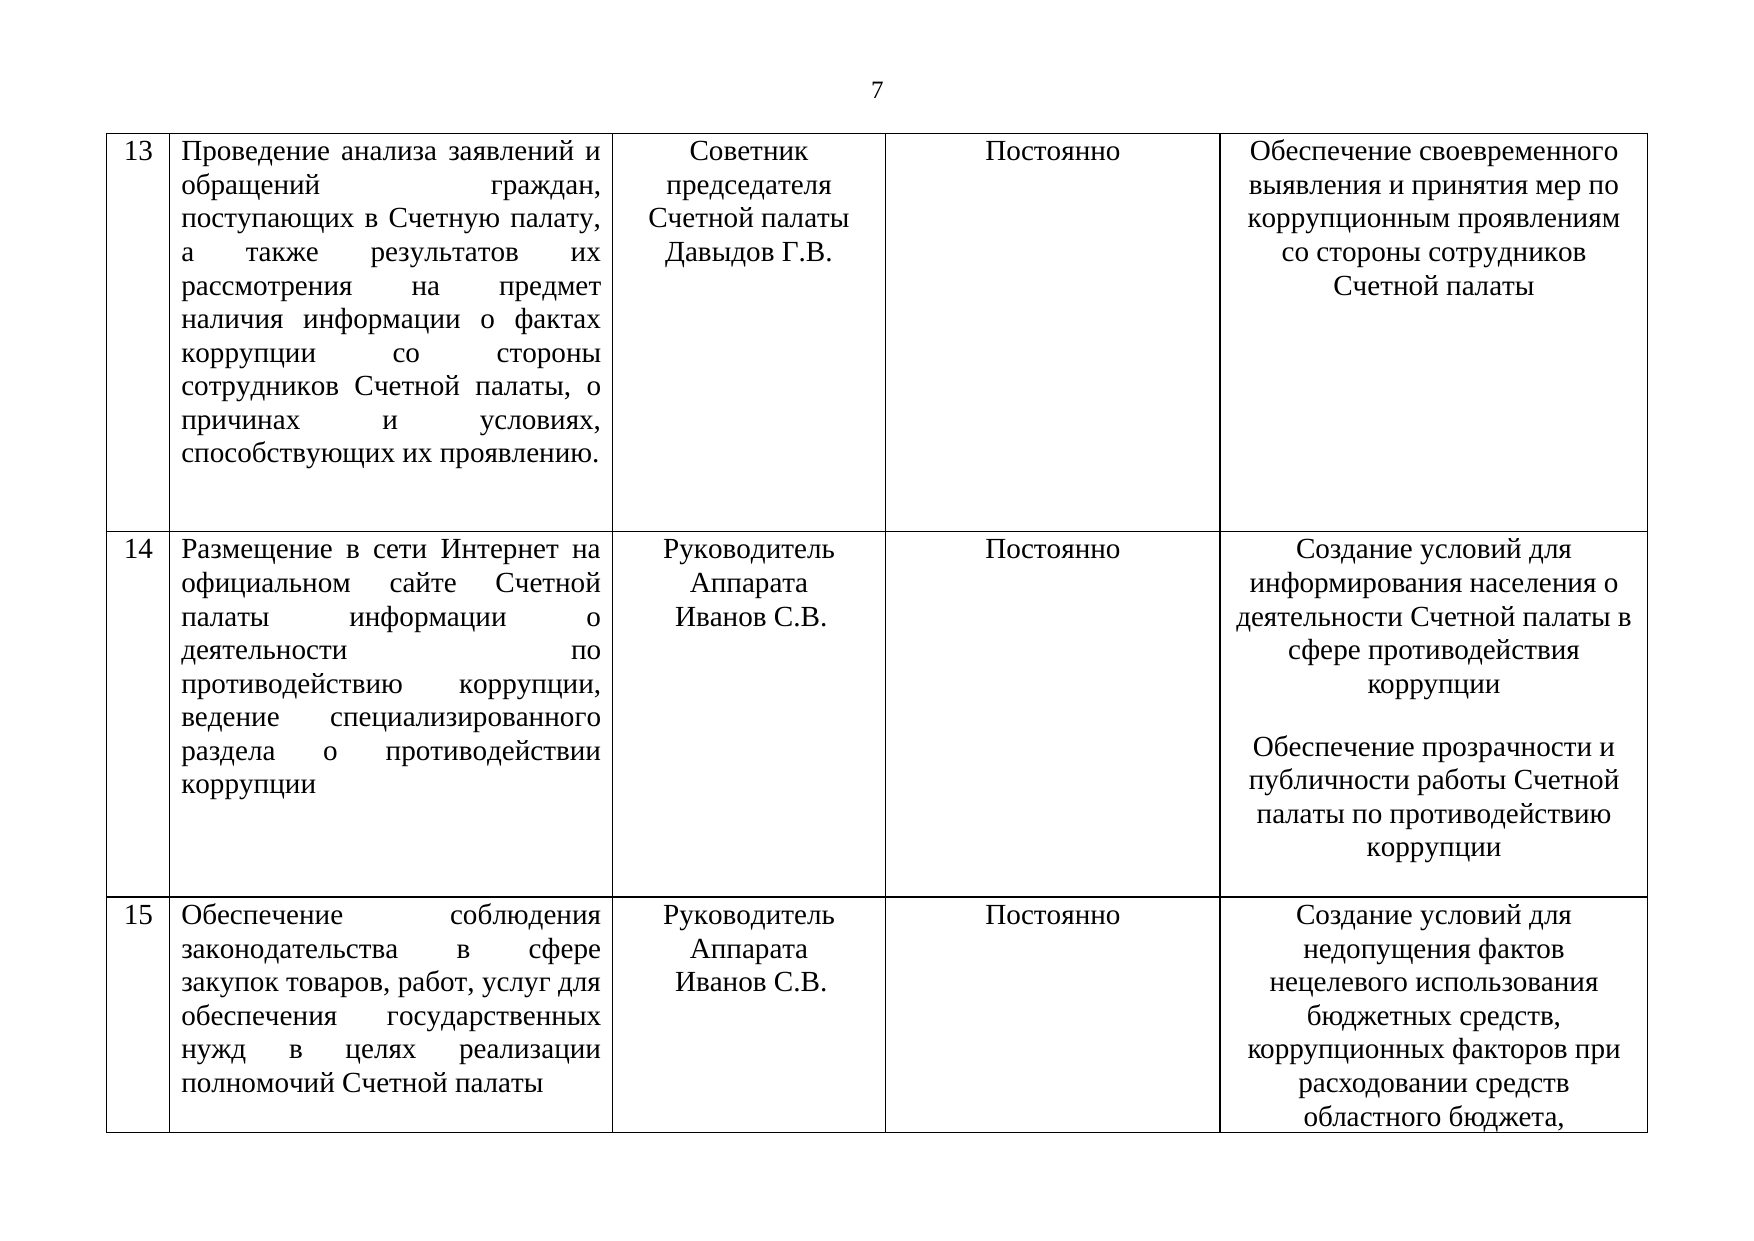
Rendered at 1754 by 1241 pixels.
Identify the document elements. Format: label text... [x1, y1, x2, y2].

table_cell Советник председателя Счетной палаты Давыдов Г.В. [613, 134, 885, 531]
table_cell Постоянно [886, 532, 1219, 896]
table_cell Создание условий для информирования населения о деятельности Счетной палаты в сфере противодействия коррупции Обеспечение прозрачности и публичности работы Счетной палаты по противодействию коррупции [1221, 532, 1647, 896]
table_cell 14 [107, 532, 169, 896]
table_cell Постоянно [886, 134, 1219, 531]
table_cell Руководитель Аппарата Иванов С.В. [613, 532, 885, 896]
table_cell Проведение анализа заявлений и обращений граждан, поступающих в Счетную палату, а также результатов их рассмотрения на предмет наличия информации о фактах коррупции со стороны сотрудников Счетной палаты, о причинах и условиях, способствующих их проявлению. [170, 134, 612, 531]
table_cell Размещение в сети Интернет на официальном сайте Счетной палаты информации о деятельности по противодействию коррупции, ведение специализированного раздела о противодействии коррупции [170, 532, 612, 896]
table_cell 15 [107, 898, 169, 1132]
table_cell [1221, 898, 1647, 1132]
table_cell 13 [107, 134, 169, 531]
table_cell Постоянно [886, 898, 1219, 1132]
table_cell Обеспечение своевременного выявления и принятия мер по коррупционным проявлениям со стороны сотрудников Счетной палаты [1221, 134, 1647, 531]
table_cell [170, 898, 612, 1132]
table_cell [613, 898, 885, 1132]
